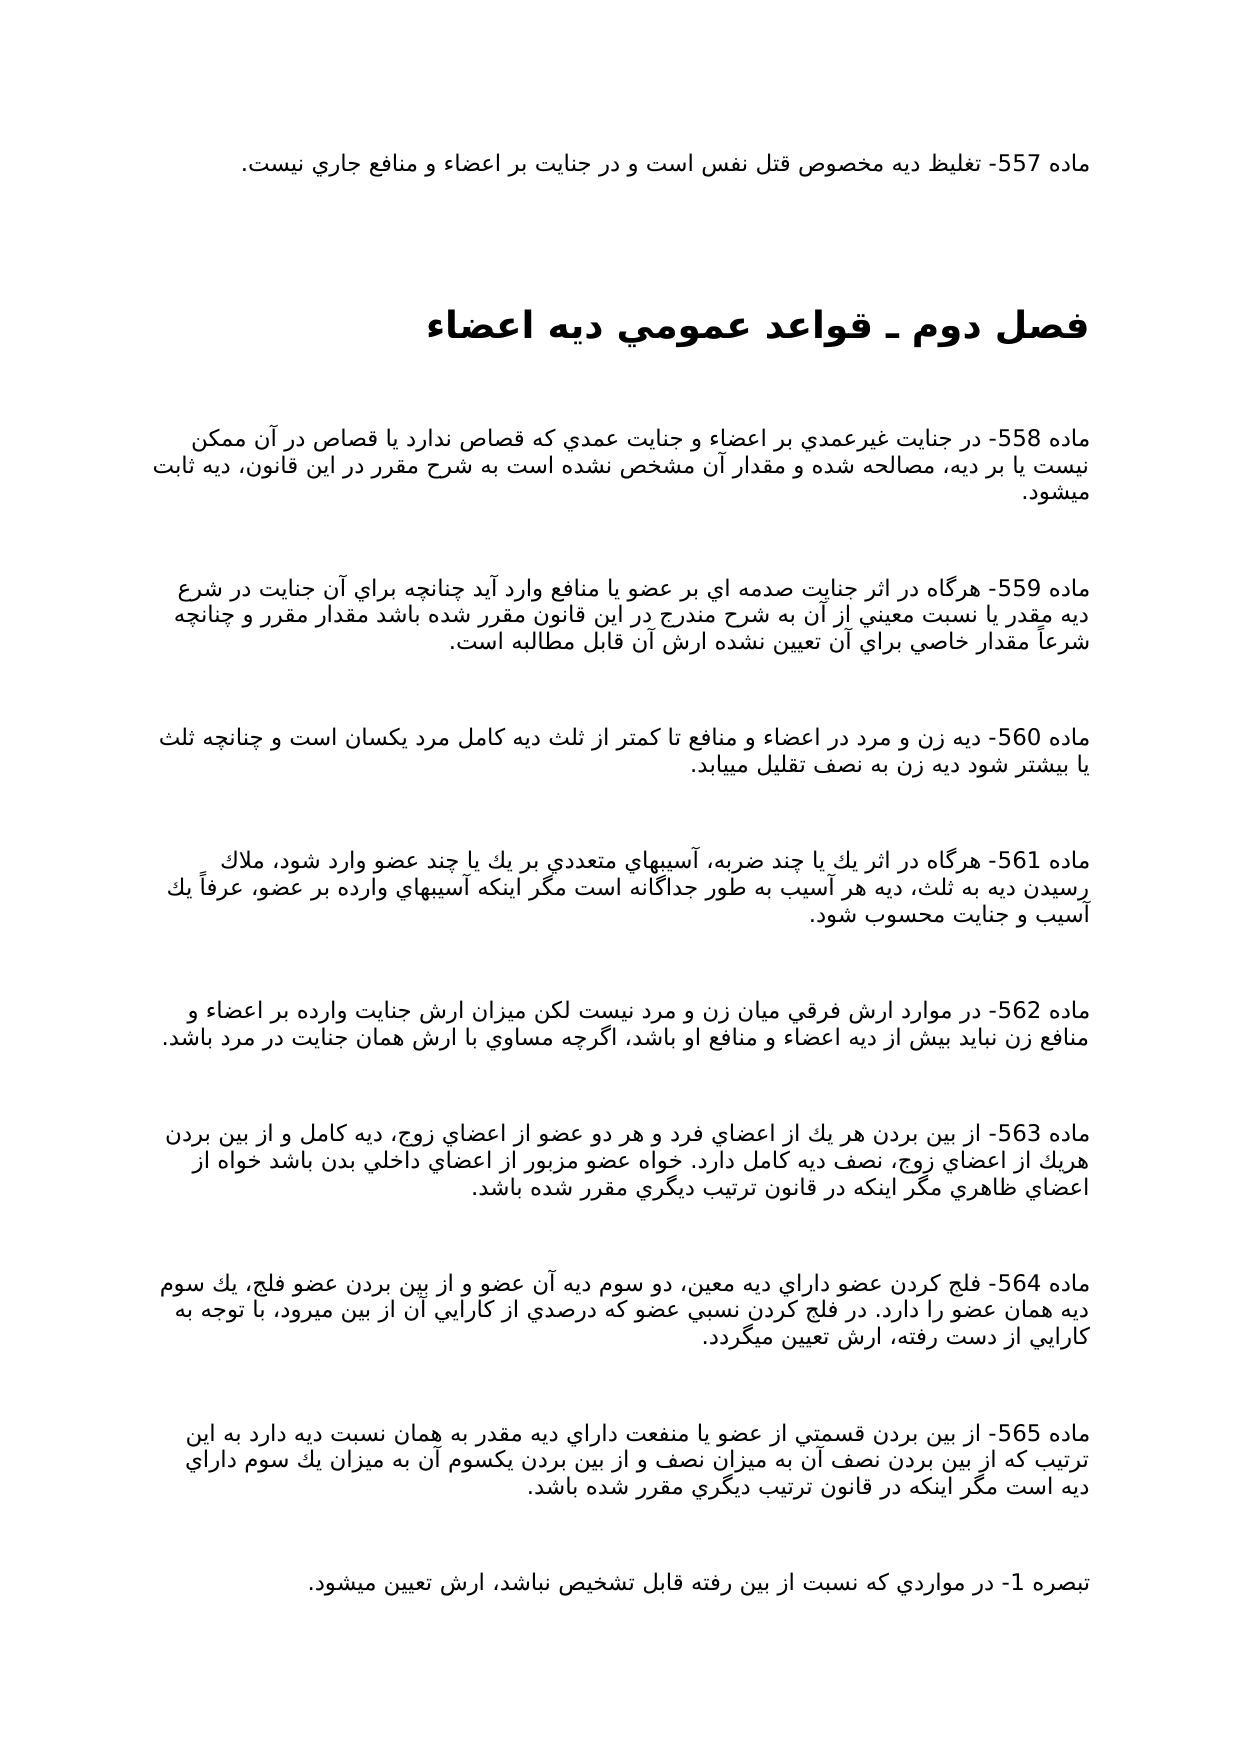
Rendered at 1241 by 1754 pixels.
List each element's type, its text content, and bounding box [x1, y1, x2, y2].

text ماده 561- هرگاه در اثر يك يا چند ضربه، آسيبهاي متعددي بر يك يا چند عضو وارد شود، ملاك رسيدن ديه به ثلث، ديه هر آسيب به طور جداگانه است مگر اينكه آسيبهاي وارده بر عضو، عرفاً يك آسيب و جنايت محسوب شود. [150, 848, 1090, 928]
text ماده 564- فلج كردن عضو داراي ديه معين، دو سوم ديه آن عضو و از بين بردن عضو فلج، يك سوم ديه همان عضو را دارد. در فلج كردن نسبي عضو كه درصدي از كارايي آن از بين ميرود، با توجه به كارايي از دست رفته، ارش تعيين ميگردد. [150, 1270, 1090, 1350]
subtitle فصل دوم ـ قواعد عمومي ديه اعضاء [150, 303, 1090, 347]
text تبصره 1- در مواردي كه نسبت از بين رفته قابل تشخيص نباشد، ارش تعيين ميشود. [150, 1569, 1090, 1596]
text ماده 559- هرگاه در اثر جنايت صدمه اي بر عضو يا منافع وارد آيد چنانچه براي آن جنايت در شرع ديه مقدر يا نسبت معيني از آن به شرح مندرج در اين قانون مقرر شده باشد مقدار مقرر و چنانچه شرعاً مقدار خاصي براي آن تعيين نشده ارش آن قابل مطالبه است. [150, 575, 1090, 655]
text ماده 565- از بين بردن قسمتي از عضو يا منفعت داراي ديه مقدر به همان نسبت ديه دارد به اين ترتيب كه از بين بردن نصف آن به ميزان نصف و از بين بردن يكسوم آن به ميزان يك سوم داراي ديه است مگر اينكه در قانون ترتيب ديگري مقرر شده باشد. [150, 1420, 1090, 1500]
text ماده 563- از بين بردن هر يك از اعضاي فرد و هر دو عضو از اعضاي زوج، ديه كامل و از بين بردن هريك از اعضاي زوج، نصف ديه كامل دارد. خواه عضو مزبور از اعضاي داخلي بدن باشد خواه از اعضاي ظاهري مگر اينكه در قانون ترتيب ديگري مقرر شده باشد. [150, 1120, 1090, 1200]
text ماده 558- در جنايت غيرعمدي بر اعضاء و جنايت عمدي كه قصاص ندارد يا قصاص در آن ممكن نيست يا بر ديه، مصالحه شده و مقدار آن مشخص نشده است به شرح مقرر در اين قانون، ديه ثابت ميشود. [150, 425, 1090, 505]
text ماده 557- تغليظ ديه مخصوص قتل نفس است و در جنايت بر اعضاء و منافع جاري نيست. [150, 150, 1090, 177]
text ماده 560- ديه زن و مرد در اعضاء و منافع تا كمتر از ثلث ديه كامل مرد يكسان است و چنانچه ثلث يا بيشتر شود ديه زن به نصف تقليل مييابد. [150, 724, 1090, 778]
text ماده 562- در موارد ارش فرقي ميان زن و مرد نيست لكن ميزان ارش جنايت وارده بر اعضاء و منافع زن نبايد بيش از ديه اعضاء و منافع او باشد، اگرچه مساوي با ارش همان جنايت در مرد باشد. [150, 997, 1090, 1051]
